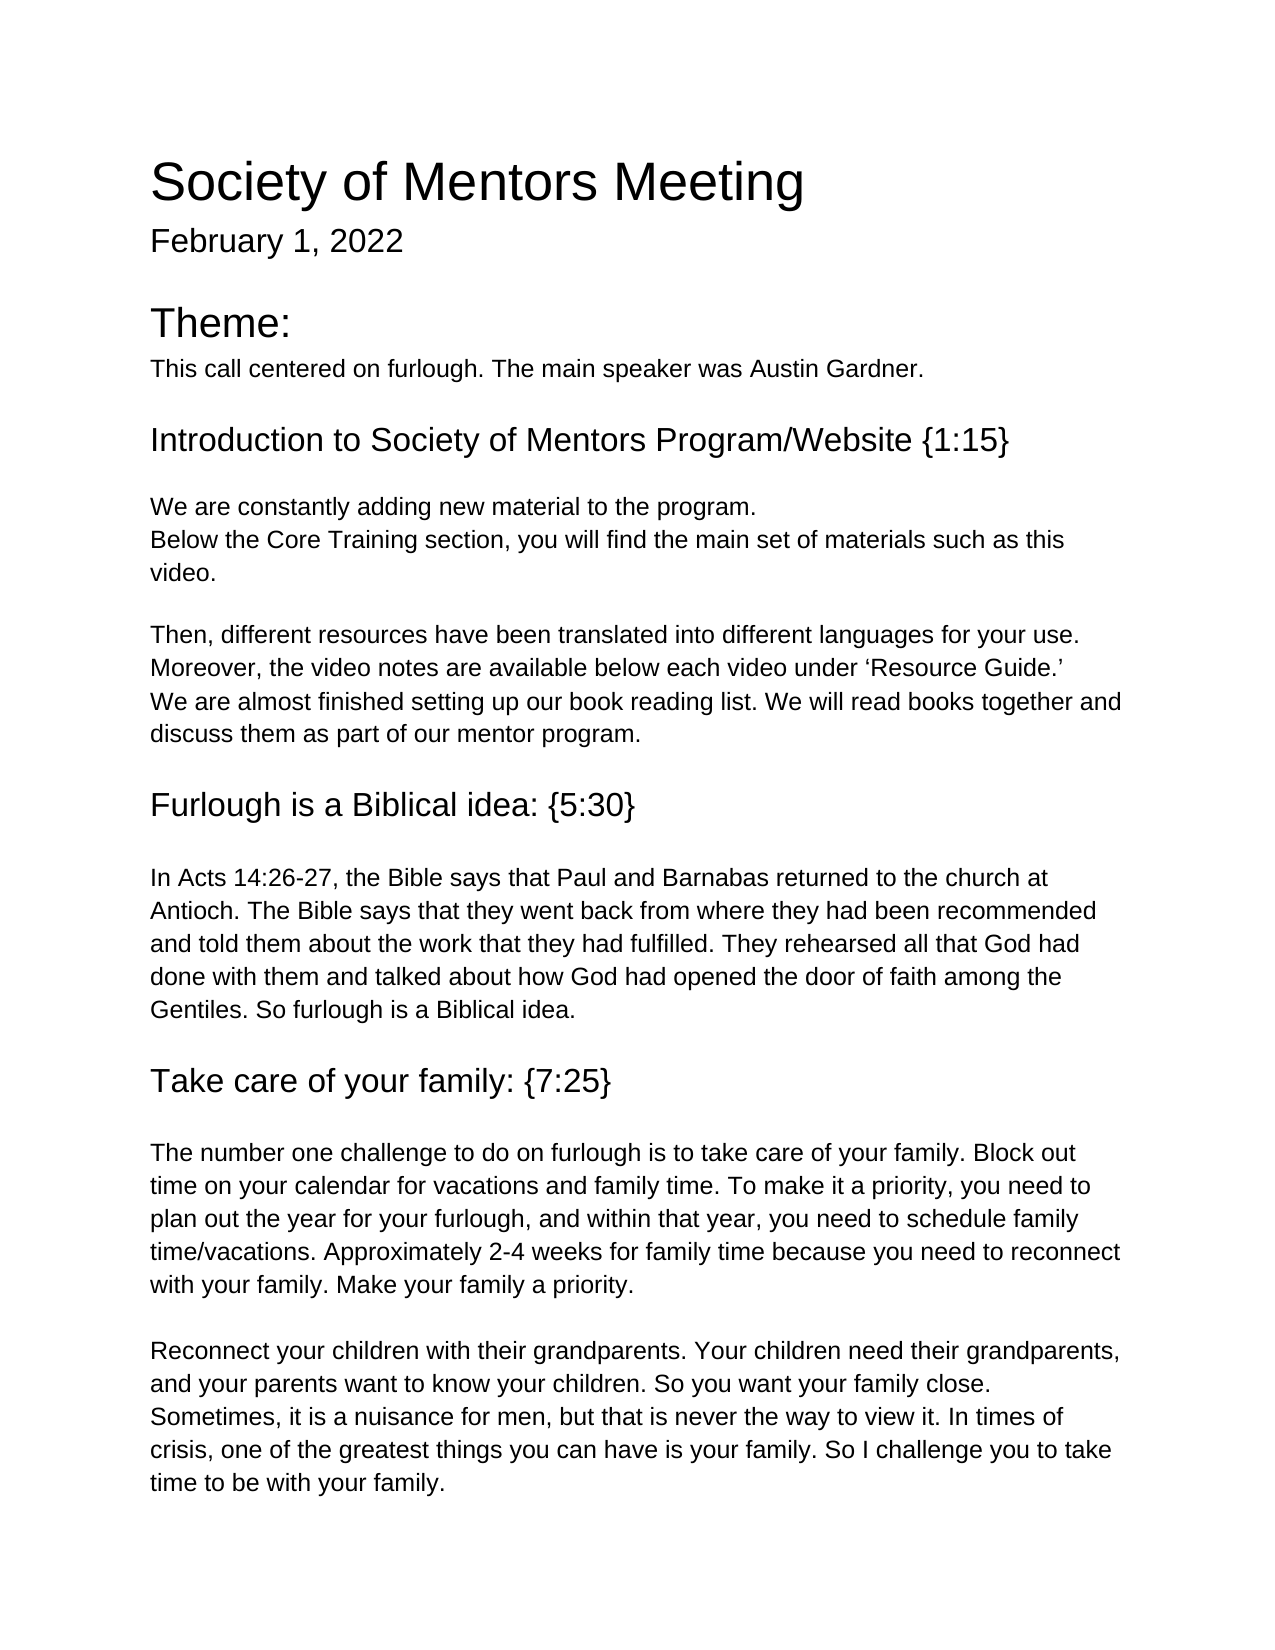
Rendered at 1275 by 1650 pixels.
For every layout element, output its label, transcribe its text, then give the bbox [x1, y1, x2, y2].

text Below the Core Training section, you will find the main set of materials such as this video. [150, 524, 1125, 617]
text Introduction to Society of Mentors Program/Website {1:15} [150, 420, 1125, 458]
text Moreover, the video notes are available below each video under ‘Resource Guide.’ [150, 653, 1125, 682]
text In Acts 14:26-27, the Bible says that Paul and Barnabas returned to the church at Antioch. The Bible says that they went back from where they had been recommended and told them about the work that they had fulfilled. They rehearsed all that God had done with them and talked about how God had opened the door of faith among the Gentiles. So furlough is a Biblical idea. [150, 863, 1125, 1023]
text This call centered on furlough. The main speaker was Austin Gardner. [150, 354, 1125, 383]
text February 1, 2022 [150, 222, 1125, 260]
text The number one challenge to do on furlough is to take care of your family. Block out time on your calendar for vacations and family time. To make it a priority, you need to plan out the year for your furlough, and within that year, you need to schedule family time/vacations. Approximately 2-4 weeks for family time because you need to reconnect with your family. Make your family a priority. [150, 1138, 1125, 1299]
text Then, different resources have been translated into different languages for your use. [150, 620, 1125, 649]
text We are constantly adding new material to the program. [150, 492, 1125, 520]
text Take care of your family: {7:25} [150, 1061, 1125, 1099]
text Society of Mentors Meeting [150, 150, 1125, 212]
text Furlough is a Biblical idea: {5:30} [150, 786, 1125, 824]
text Reconnect your children with their grandparents. Your children need their grandparents, and your parents want to know your children. So you want your family close. Sometimes, it is a nuisance for men, but that is never the way to view it. In times of crisis, one of the greatest things you can have is your family. So I challenge you to take time to be with your family. [150, 1336, 1125, 1497]
text We are almost finished setting up our book reading list. We will read books together and discuss them as part of our mentor program. [150, 686, 1125, 748]
text Theme: [150, 299, 1125, 347]
